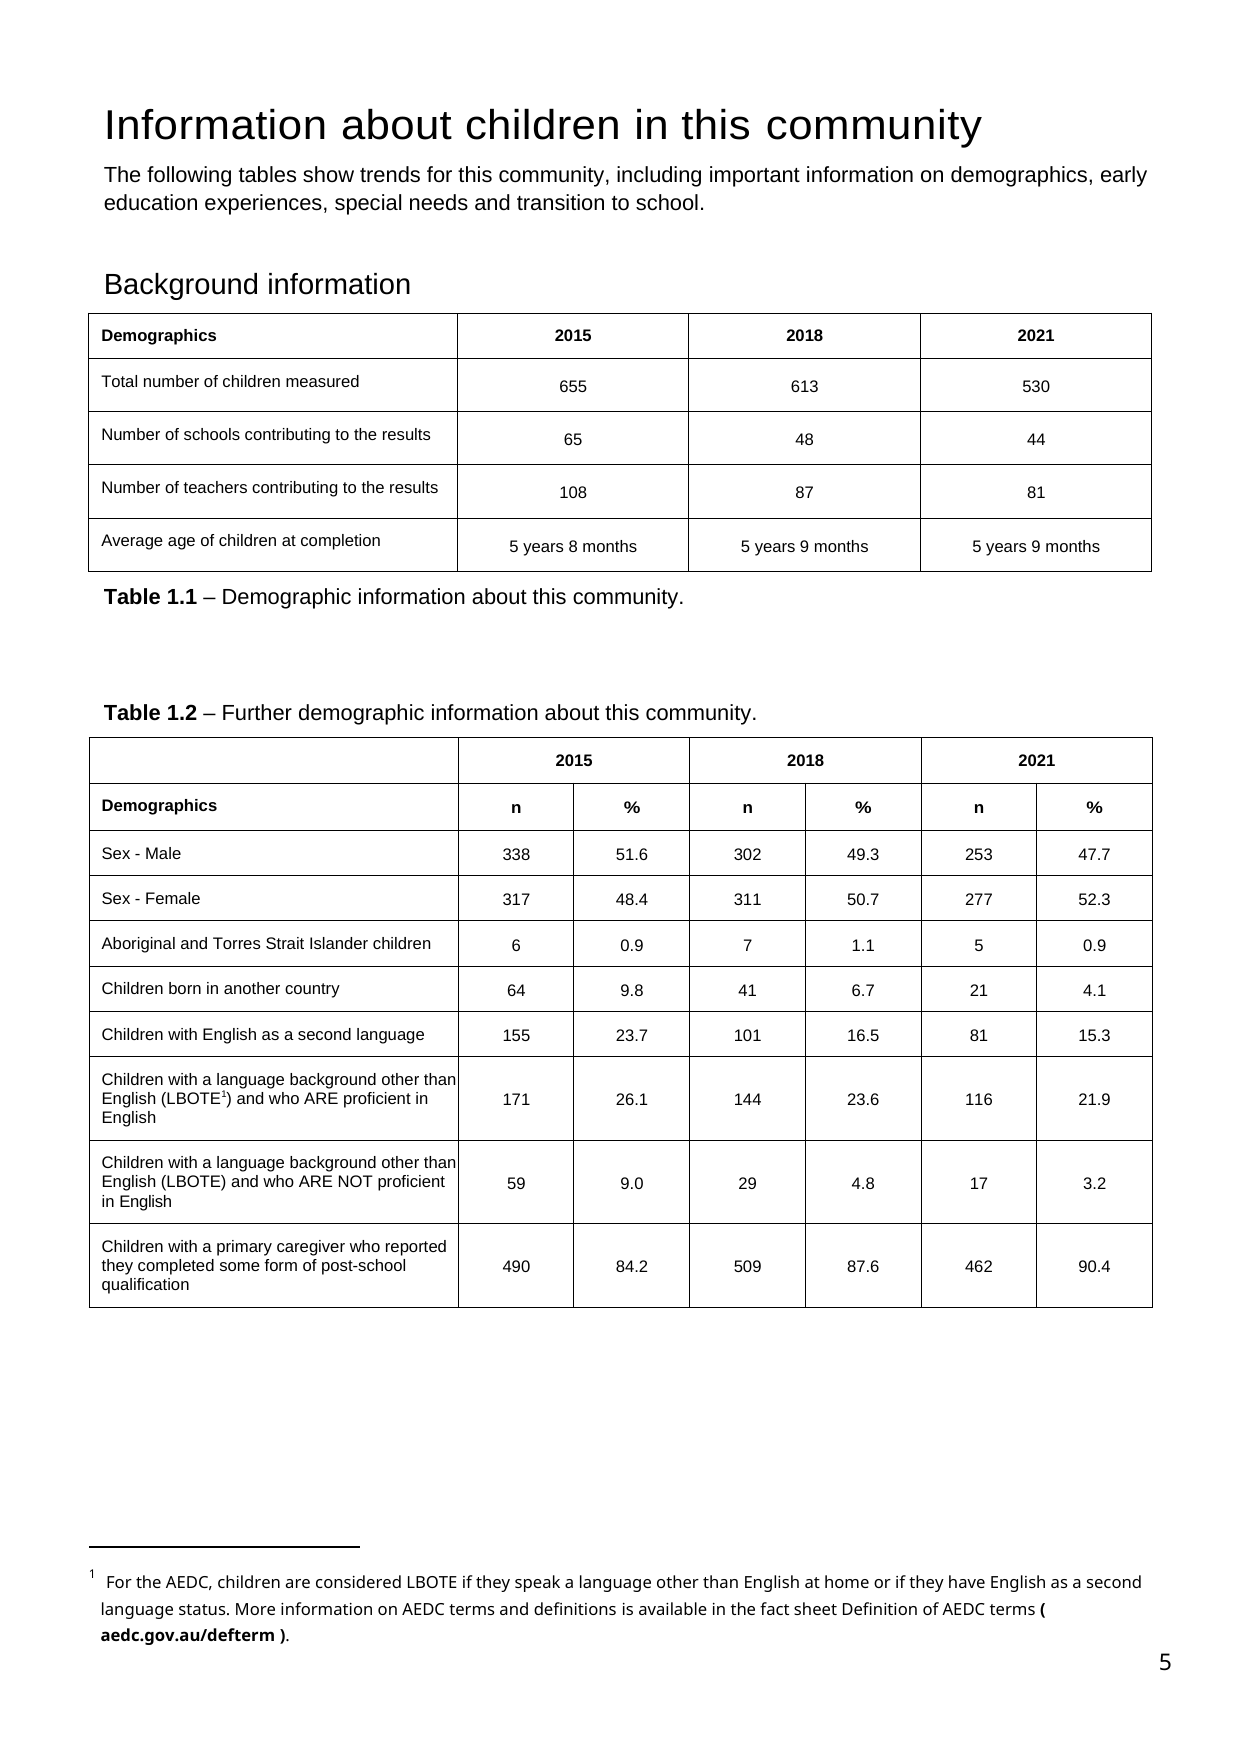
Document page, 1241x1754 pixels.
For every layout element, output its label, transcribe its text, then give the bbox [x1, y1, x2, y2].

table_cell 52.3 [1037, 876, 1152, 920]
table_cell n [690, 784, 805, 830]
table_cell 155 [459, 1012, 573, 1056]
table_cell 253 [922, 831, 1036, 875]
table_cell 23.7 [574, 1012, 689, 1056]
table_cell 44 [921, 412, 1151, 464]
table_cell 0.9 [1037, 921, 1152, 966]
table_cell 47.7 [1037, 831, 1152, 875]
table_cell % [1037, 784, 1152, 830]
table_cell 530 [921, 359, 1151, 411]
table_cell 1.1 [806, 921, 921, 966]
table_cell % [806, 784, 921, 830]
table_cell 7 [690, 921, 805, 966]
table_cell 6 [459, 921, 573, 966]
table_cell Aboriginal and Torres Strait Islander children [90, 921, 458, 966]
table_cell 64 [459, 967, 573, 1011]
table_cell 17 [922, 1141, 1036, 1223]
table_cell 655 [458, 359, 688, 411]
table_cell 81 [922, 1012, 1036, 1056]
table_cell 26.1 [574, 1057, 689, 1139]
table_cell 613 [689, 359, 920, 411]
table_header [90, 738, 458, 782]
table_cell n [922, 784, 1036, 830]
table_cell 277 [922, 876, 1036, 920]
table_cell 338 [459, 831, 573, 875]
table_cell 59 [459, 1141, 573, 1223]
table_cell 509 [690, 1224, 805, 1307]
table_cell 144 [690, 1057, 805, 1139]
table_cell 4.8 [806, 1141, 921, 1223]
table_header Demographics [89, 314, 457, 358]
table_cell 5 years 8 months [458, 519, 688, 571]
text The following tables show trends for this community, including important information on demographics, early education experiences, special needs and transition to school. [103, 162, 1171, 215]
table_cell 5 years 9 months [689, 519, 920, 571]
table_cell 108 [458, 465, 688, 517]
table_cell % [574, 784, 689, 830]
text Table 1.1 – Demographic information about this community. [103, 584, 1171, 609]
table_cell 29 [690, 1141, 805, 1223]
table_cell 0.9 [574, 921, 689, 966]
table_cell 16.5 [806, 1012, 921, 1056]
table_cell 9.0 [574, 1141, 689, 1223]
table_cell 48.4 [574, 876, 689, 920]
table_cell 4.1 [1037, 967, 1152, 1011]
table_cell 90.4 [1037, 1224, 1152, 1307]
table_header 2015 [458, 314, 688, 358]
table_cell 49.3 [806, 831, 921, 875]
table_cell 21.9 [1037, 1057, 1152, 1139]
table_cell 23.6 [806, 1057, 921, 1139]
table_cell 81 [921, 465, 1151, 517]
table_cell Sex - Female [90, 876, 458, 920]
table_cell 6.7 [806, 967, 921, 1011]
table_cell Children born in another country [90, 967, 458, 1011]
table_cell Children with a language background other than English (LBOTE) and who ARE NOT proficient in English [90, 1141, 458, 1223]
table_header 2018 [690, 738, 921, 782]
table_cell 87 [689, 465, 920, 517]
table_cell Children with a primary caregiver who reported they completed some form of post-school qualification [90, 1224, 458, 1307]
table_cell 15.3 [1037, 1012, 1152, 1056]
table_cell 65 [458, 412, 688, 464]
table_cell Children with English as a second language [90, 1012, 458, 1056]
table_cell 9.8 [574, 967, 689, 1011]
table_cell 302 [690, 831, 805, 875]
table_cell 87.6 [806, 1224, 921, 1307]
table_cell 48 [689, 412, 920, 464]
table_cell Demographics [90, 784, 458, 830]
table_cell 41 [690, 967, 805, 1011]
text Table 1.2 – Further demographic information about this community. [103, 699, 1171, 725]
table_cell 51.6 [574, 831, 689, 875]
table_cell 5 [922, 921, 1036, 966]
table_cell n [459, 784, 573, 830]
table_cell Number of teachers contributing to the results [89, 465, 457, 517]
table_header 2015 [459, 738, 689, 782]
table_header 2018 [689, 314, 920, 358]
table_cell Children with a language background other than English (LBOTE) and who ARE proficient in English [90, 1057, 458, 1139]
table_cell Sex - Male [90, 831, 458, 875]
subtitle Background information [103, 267, 1171, 300]
table_cell 490 [459, 1224, 573, 1307]
table_cell 84.2 [574, 1224, 689, 1307]
table_cell 21 [922, 967, 1036, 1011]
table_cell 3.2 [1037, 1141, 1152, 1223]
table_cell Total number of children measured [89, 359, 457, 411]
table_cell 311 [690, 876, 805, 920]
table_cell 50.7 [806, 876, 921, 920]
table_cell 101 [690, 1012, 805, 1056]
table_cell Number of schools contributing to the results [89, 412, 457, 464]
table_cell 462 [922, 1224, 1036, 1307]
table_cell 5 years 9 months [921, 519, 1151, 571]
table_cell Average age of children at completion [89, 519, 457, 571]
table_cell 317 [459, 876, 573, 920]
subtitle Information about children in this community [103, 101, 1171, 148]
table_header 2021 [921, 314, 1151, 358]
table_cell 116 [922, 1057, 1036, 1139]
table_header 2021 [922, 738, 1152, 782]
table_cell 171 [459, 1057, 573, 1139]
